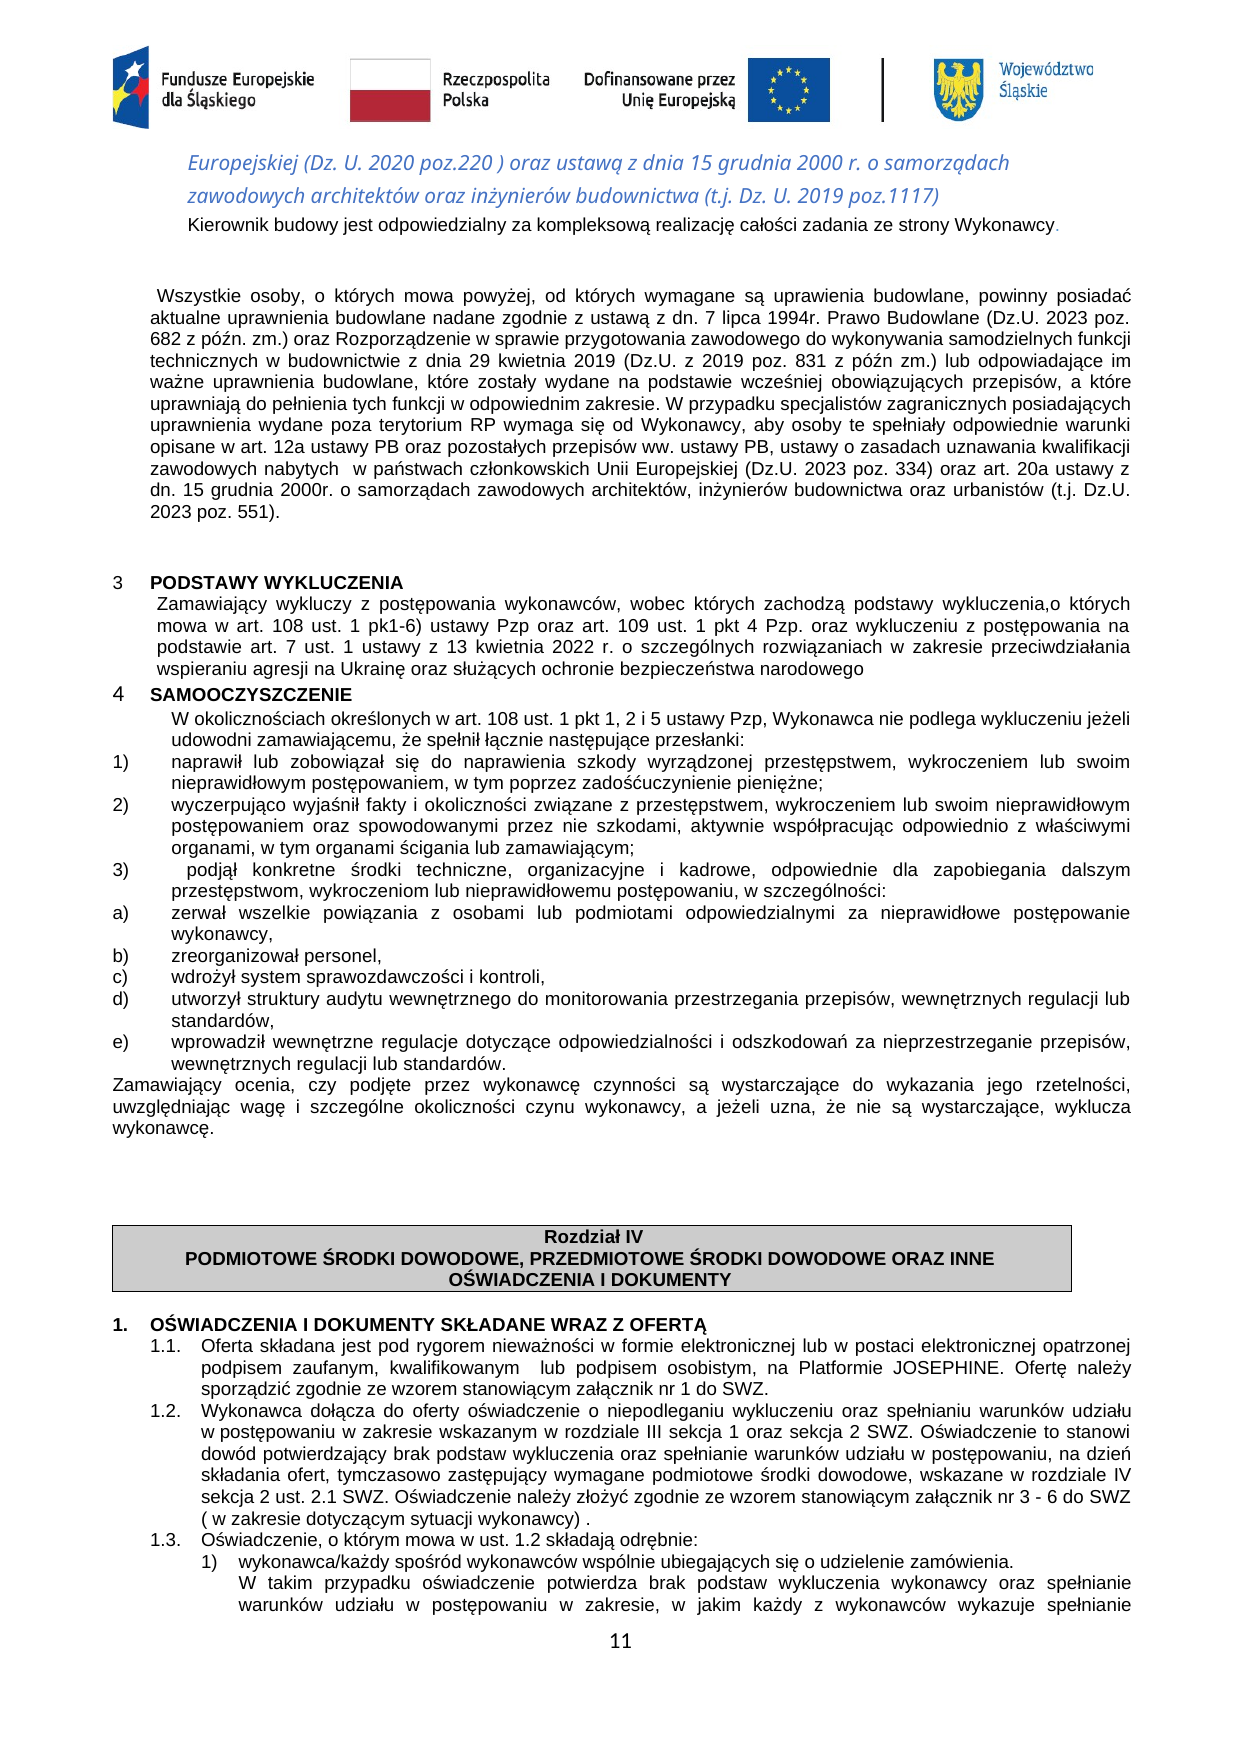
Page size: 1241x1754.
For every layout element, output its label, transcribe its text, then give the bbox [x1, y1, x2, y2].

table_header Rozdział IV podmiotowe środki dowodowe, PRZEDMIOTOWE ŚRODKI DOWODOWE oraz inne oświadczenia i dokumenty [113, 1226, 1071, 1291]
picture [112, 45, 1094, 129]
list Samooczyszczenie [112, 679, 1132, 707]
list Wykonawca dołącza do oferty oświadczenie o niepodleganiu wykluczeniu oraz spełnianiu warunków udziału w postępowaniu w zakresie wskazanym w rozdziale III sekcja 1 oraz sekcja 2 SWZ. Oświadczenie to stanowi dowód potwierdzający brak podstaw wykluczenia oraz spełnianie warunków udziału w postępowaniu, na dzień składania ofert, tymczasowo zastępujący wymagane podmiotowe środki dowodowe, wskazane w rozdziale IV sekcja 2 ust. 2.1 SWZ. Oświadczenie należy złożyć zgodnie ze wzorem stanowiącym załącznik nr 3 - 6 do SWZ ( w zakresie dotyczącym sytuacji wykonawcy) . [150, 1399, 1132, 1529]
list wprowadził wewnętrzne regulacje dotyczące odpowiedzialności i odszkodowań za nieprzestrzeganie przepisów, wewnętrznych regulacji lub standardów. [112, 1031, 1132, 1074]
list Podstawy wykluczenia [112, 572, 1132, 593]
text Zamawiający ocenia, czy podjęte przez wykonawcę czynności są wystarczające do wykazania jego rzetelności, uwzględniając wagę i szczególne okoliczności czynu wykonawcy, a jeżeli uzna, że nie są wystarczające, wyklucza wykonawcę. [112, 1074, 1132, 1139]
list wyczerpująco wyjaśnił fakty i okoliczności związane z przestępstwem, wykroczeniem lub swoim nieprawidłowym postępowaniem oraz spowodowanymi przez nie szkodami, aktywnie współpracując odpowiednio z właściwymi organami, w tym organami ścigania lub zamawiającym; [112, 794, 1132, 858]
list Oferta składana jest pod rygorem nieważności w formie elektronicznej lub w postaci elektronicznej opatrzonej podpisem zaufanym, kwalifikowanym lub podpisem osobistym, na Platformie JOSEPHINE. Ofertę należy sporządzić zgodnie ze wzorem stanowiącym załącznik nr 1 do SWZ. [150, 1335, 1132, 1399]
text Zamawiający wykluczy z postępowania wykonawców, wobec których zachodzą podstawy wykluczenia,o których mowa w art. 108 ust. 1 pk1-6) ustawy Pzp oraz art. 109 ust. 1 pkt 4 Pzp. oraz wykluczeniu z postępowania na podstawie art. 7 ust. 1 ustawy z 13 kwietnia 2022 r. o szczególnych rozwiązaniach w zakresie przeciwdziałania wspieraniu agresji na Ukrainę oraz służących ochronie bezpieczeństwa narodowego [157, 593, 1132, 679]
list Kierownik budowy jest odpowiedzialny za kompleksową realizację całości zadania ze strony Wykonawcy. [187, 214, 1132, 235]
list naprawił lub zobowiązał się do naprawienia szkody wyrządzonej przestępstwem, wykroczeniem lub swoim nieprawidłowym postępowaniem, w tym poprzez zadośćuczynienie pieniężne; [112, 751, 1132, 794]
list Oświadczenie, o którym mowa w ust. 1.2 składają odrębnie: [150, 1529, 1132, 1551]
list wdrożył system sprawozdawczości i kontroli, [112, 966, 1132, 988]
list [187, 148, 1132, 209]
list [201, 1551, 1132, 1615]
list utworzył struktury audytu wewnętrznego do monitorowania przestrzegania przepisów, wewnętrznych regulacji lub standardów, [112, 988, 1132, 1031]
text Wszystkie osoby, o których mowa powyżej, od których wymagane są uprawienia budowlane, powinny posiadać aktualne uprawnienia budowlane nadane zgodnie z ustawą z dn. 7 lipca 1994r. Prawo Budowlane (Dz.U. 2023 poz. 682 z późn. zm.) oraz Rozporządzenie w sprawie przygotowania zawodowego do wykonywania samodzielnych funkcji technicznych w budownictwie z dnia 29 kwietnia 2019 (Dz.U. z 2019 poz. 831 z późn zm.) lub odpowiadające im ważne uprawnienia budowlane, które zostały wydane na podstawie wcześniej obowiązujących przepisów, a które uprawniają do pełnienia tych funkcji w odpowiednim zakresie. W przypadku specjalistów zagranicznych posiadających uprawnienia wydane poza terytorium RP wymaga się od Wykonawcy, aby osoby te spełniały odpowiednie warunki opisane w art. 12a ustawy PB oraz pozostałych przepisów ww. ustawy PB, ustawy o zasadach uznawania kwalifikacji zawodowych nabytych w państwach członkowskich Unii Europejskiej (Dz.U. 2023 poz. 334) oraz art. 20a ustawy z dn. 15 grudnia 2000r. o samorządach zawodowych architektów, inżynierów budownictwa oraz urbanistów (t.j. Dz.U. 2023 poz. 551). [150, 285, 1132, 522]
text W okolicznościach określonych w art. 108 ust. 1 pkt 1, 2 i 5 ustawy Pzp, Wykonawca nie podlega wykluczeniu jeżeli udowodni zamawiającemu, że spełnił łącznie następujące przesłanki: [171, 707, 1132, 751]
list zreorganizował personel, [112, 945, 1132, 966]
list zerwał wszelkie powiązania z osobami lub podmiotami odpowiedzialnymi za nieprawidłowe postępowanie wykonawcy, [112, 902, 1132, 945]
list podjął konkretne środki techniczne, organizacyjne i kadrowe, odpowiednie dla zapobiegania dalszym przestępstwom, wykroczeniom lub nieprawidłowemu postępowaniu, w szczególności: [112, 858, 1132, 902]
list OŚWIADCZENIA I dokumenty składane wraz z ofertą [112, 1313, 1132, 1335]
